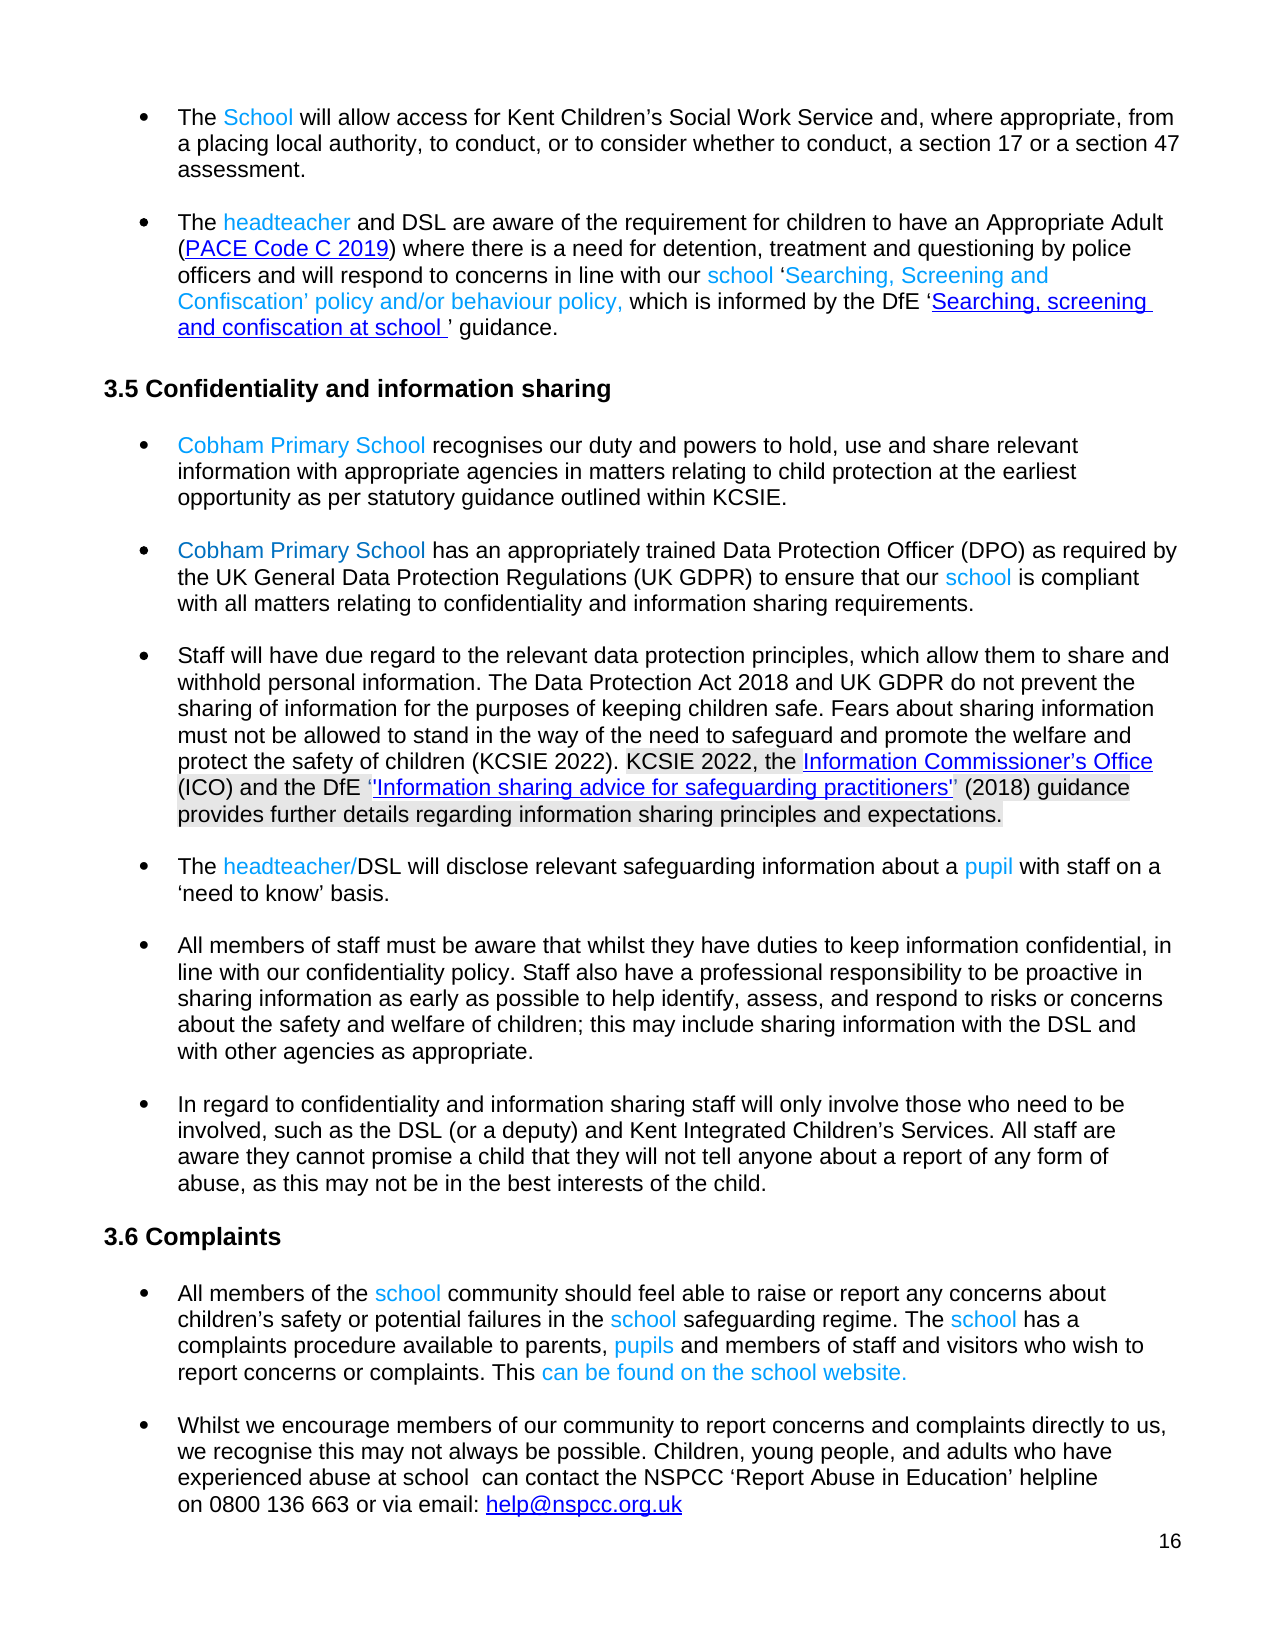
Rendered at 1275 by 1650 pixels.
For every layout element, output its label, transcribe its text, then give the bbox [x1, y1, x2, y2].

list The headteacher and DSL are aware of the requirement for children to have an Appropriate Adult (PACE Code C 2019) where there is a need for detention, treatment and questioning by police officers and will respond to concerns in line with our school ‘Searching, Screening and Confiscation’ policy and/or behaviour policy, which is informed by the DfE ‘Searching, screening and confiscation at school ’ guidance. [140, 393, 1181, 525]
list Cobham Primary School recognises the importance of multi-agency working and is committed to working alongside partner agencies to provide a coordinated response to promote children’s welfare and protect them from harm. This includes contributing to KSCMP processes as required, such as, participation in relevant safeguarding multi-agency plans and meetings, including Child Protection Conferences, Core Groups, Strategy Meetings, Child in Need meetings or other early help multi-agency meetings. [140, 103, 1181, 262]
list Cobham Primary School recognises our duty and powers to hold, use and share relevant information with appropriate agencies in matters relating to child protection at the earliest opportunity as per statutory guidance outlined within KCSIE. [140, 616, 1181, 695]
list Staff will have due regard to the relevant data protection principles, which allow them to share and withhold personal information. The Data Protection Act 2018 and UK GDPR do not prevent the sharing of information for the purposes of keeping children safe. Fears about sharing information must not be allowed to stand in the way of the need to safeguard and promote the welfare and protect the safety of children (KCSIE 2022). KCSIE 2022, the Information Commissioner’s Office (ICO) and the DfE ‘'Information sharing advice for safeguarding practitioners'’ (2018) guidance provides further details regarding information sharing principles and expectations. [140, 827, 1181, 1011]
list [140, 1464, 1181, 1517]
subtitle 3.5 Confidentiality and information sharing [103, 559, 1181, 587]
list The headteacher/DSL will disclose relevant safeguarding information about a pupil with staff on a ‘need to know’ basis. [140, 1038, 1181, 1091]
list The School will allow access for Kent Children’s Social Work Service and, where appropriate, from a placing local authority, to conduct, or to consider whether to conduct, a section 17 or a section 47 assessment. [140, 288, 1181, 367]
list All members of staff must be aware that whilst they have duties to keep information confidential, in line with our confidentiality policy. Staff also have a professional responsibility to be proactive in sharing information as early as possible to help identify, assess, and respond to risks or concerns about the safety and welfare of children; this may include sharing information with the DSL and with other agencies as appropriate. [140, 1117, 1181, 1249]
subtitle 3.6 Complaints [103, 1407, 1181, 1436]
list In regard to confidentiality and information sharing staff will only involve those who need to be involved, such as the DSL (or a deputy) and Kent Integrated Children’s Services. All staff are aware they cannot promise a child that they will not tell anyone about a report of any form of abuse, as this may not be in the best interests of the child. [140, 1275, 1181, 1380]
list Cobham Primary School has an appropriately trained Data Protection Officer (DPO) as required by the UK General Data Protection Regulations (UK GDPR) to ensure that our school is compliant with all matters relating to confidentiality and information sharing requirements. [140, 722, 1181, 801]
